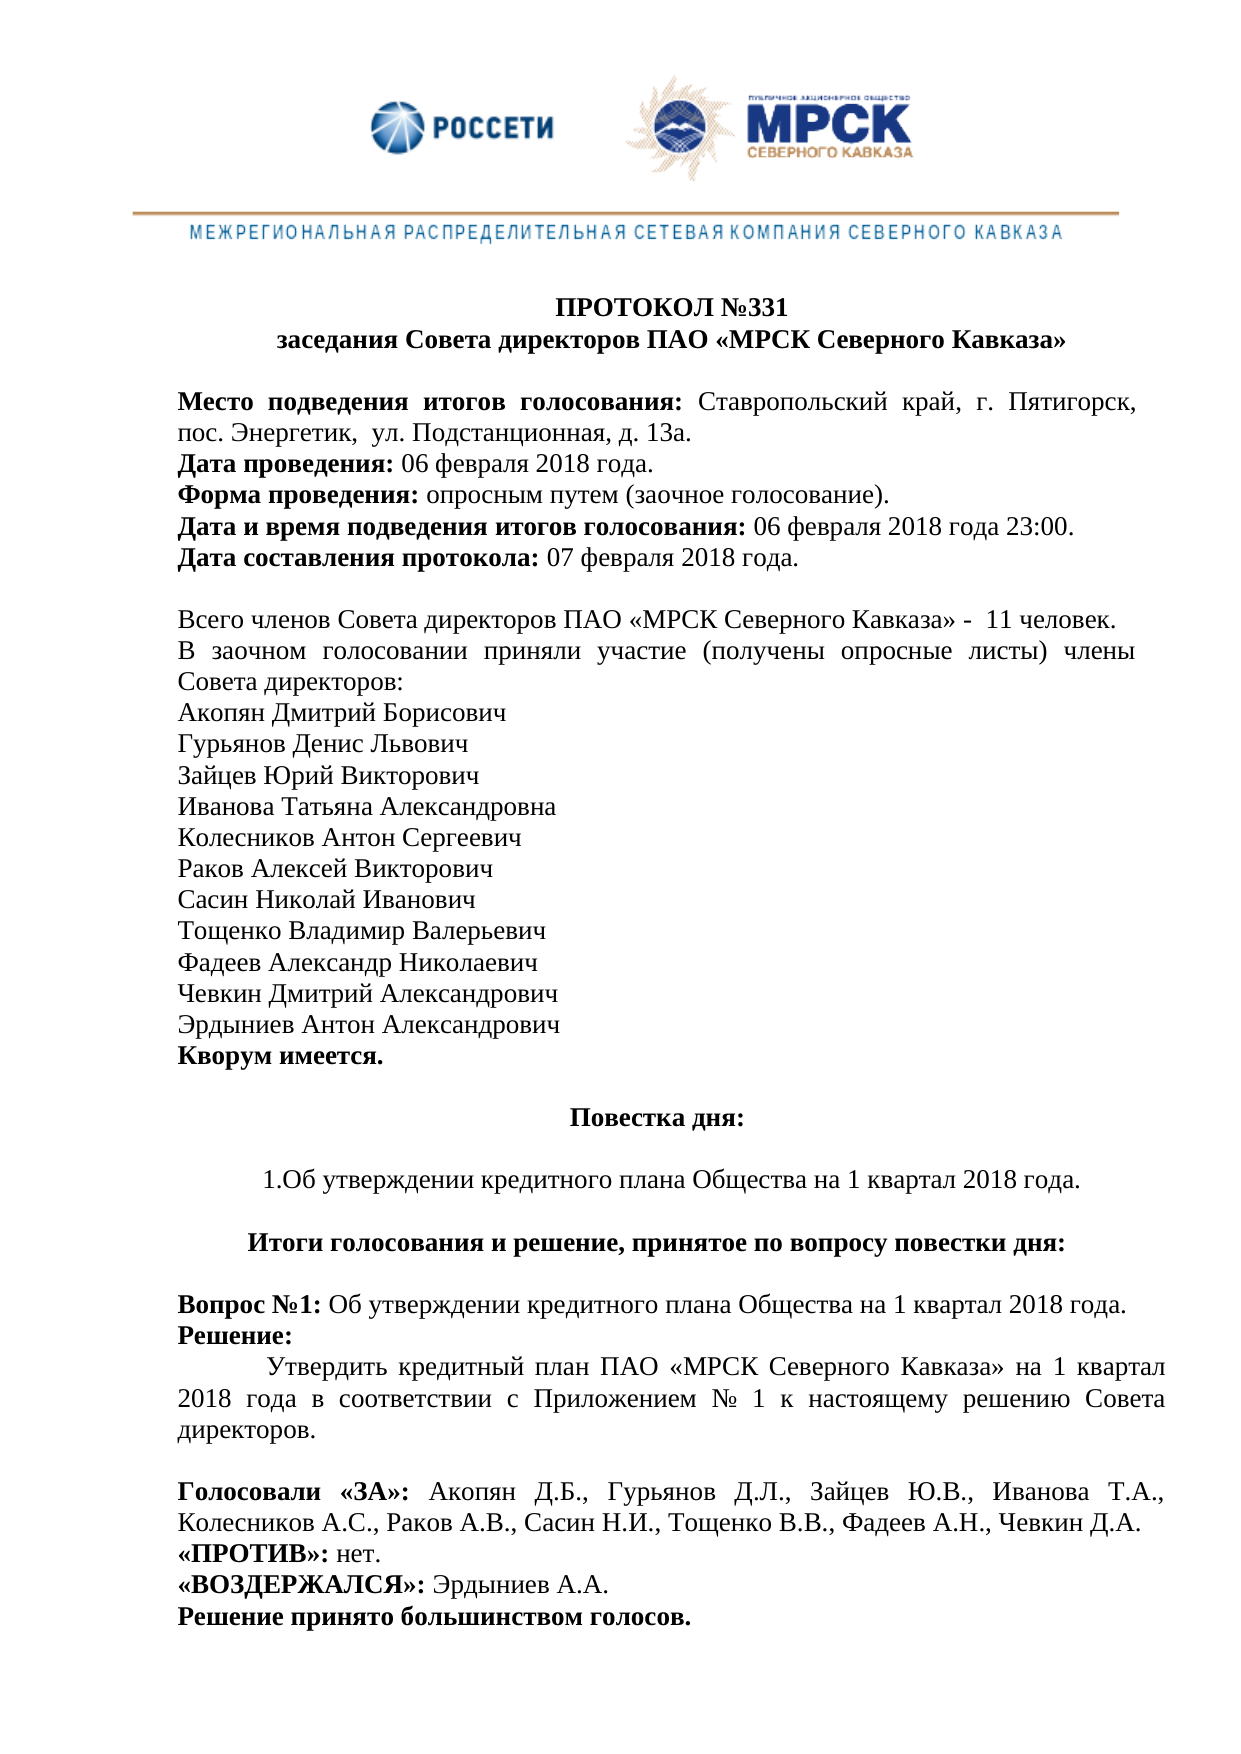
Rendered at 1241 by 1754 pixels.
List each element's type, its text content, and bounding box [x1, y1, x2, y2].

text 1.Об утверждении кредитного плана Общества на 1 квартал 2018 года. [177, 1164, 1167, 1195]
text Эрдыниев Антон Александрович [177, 1008, 1137, 1039]
text Чевкин Дмитрий Александрович [177, 977, 1137, 1008]
text Дата составления протокола: 07 февраля 2018 года. [177, 541, 1137, 572]
text Голосовали «ЗА»: Акопян Д.Б., Гурьянов Д.Л., Зайцев Ю.В., Иванова Т.А., Колесников А.С., Раков А.В., Сасин Н.И., Тощенко В.В., Фадеев А.Н., Чевкин Д.А. [177, 1475, 1165, 1537]
text Сасин Николай Иванович [177, 883, 1137, 914]
text «ПРОТИВ»: нет. [177, 1537, 1167, 1568]
text Утвердить кредитный план ПАО «МРСК Северного Кавказа» на 1 квартал 2018 года в соответствии с Приложением № 1 к настоящему решению Совета директоров. [177, 1351, 1167, 1444]
text Место подведения итогов голосования: Ставропольский край, г. Пятигорск, пос. Энергетик, ул. Подстанционная, д. 13а. [177, 385, 1137, 447]
text В заочном голосовании приняли участие (получены опросные листы) члены Совета директоров: [177, 634, 1137, 696]
text Дата проведения: 06 февраля 2018 года. [177, 447, 1137, 478]
text Зайцев Юрий Викторович [177, 759, 1137, 790]
text «ВОЗДЕРЖАЛСЯ»: Эрдыниев А.А. [177, 1568, 1167, 1600]
text Тощенко Владимир Валерьевич [177, 914, 1137, 946]
text Дата и время подведения итогов голосования: 06 февраля 2018 года 23:00. [177, 509, 1137, 541]
text Решение: [177, 1319, 1167, 1351]
text Иванова Татьяна Александровна [177, 790, 1137, 821]
text Решение принято большинством голосов. [177, 1600, 1167, 1631]
text заседания Совета директоров ПАО «МРСК Северного Кавказа» [177, 323, 1167, 354]
text Гурьянов Денис Львович [177, 728, 1137, 759]
text ПРОТОКОЛ №331 [177, 292, 1167, 323]
text Итоги голосования и решение, принятое по вопросу повестки дня: [177, 1226, 1137, 1257]
text Фадеев Александр Николаевич [177, 946, 1137, 977]
text Всего членов Совета директоров ПАО «МРСК Северного Кавказа» - 11 человек. [177, 603, 1137, 634]
text Раков Алексей Викторович [177, 852, 1137, 883]
text Акопян Дмитрий Борисович [177, 696, 1137, 728]
text Повестка дня: [177, 1101, 1137, 1132]
text Форма проведения: опросным путем (заочное голосование). [177, 478, 1137, 509]
text Вопрос №1: Об утверждении кредитного плана Общества на 1 квартал 2018 года. [177, 1288, 1167, 1319]
text Колесников Антон Сергеевич [177, 821, 1137, 852]
text Кворум имеется. [177, 1039, 1137, 1070]
